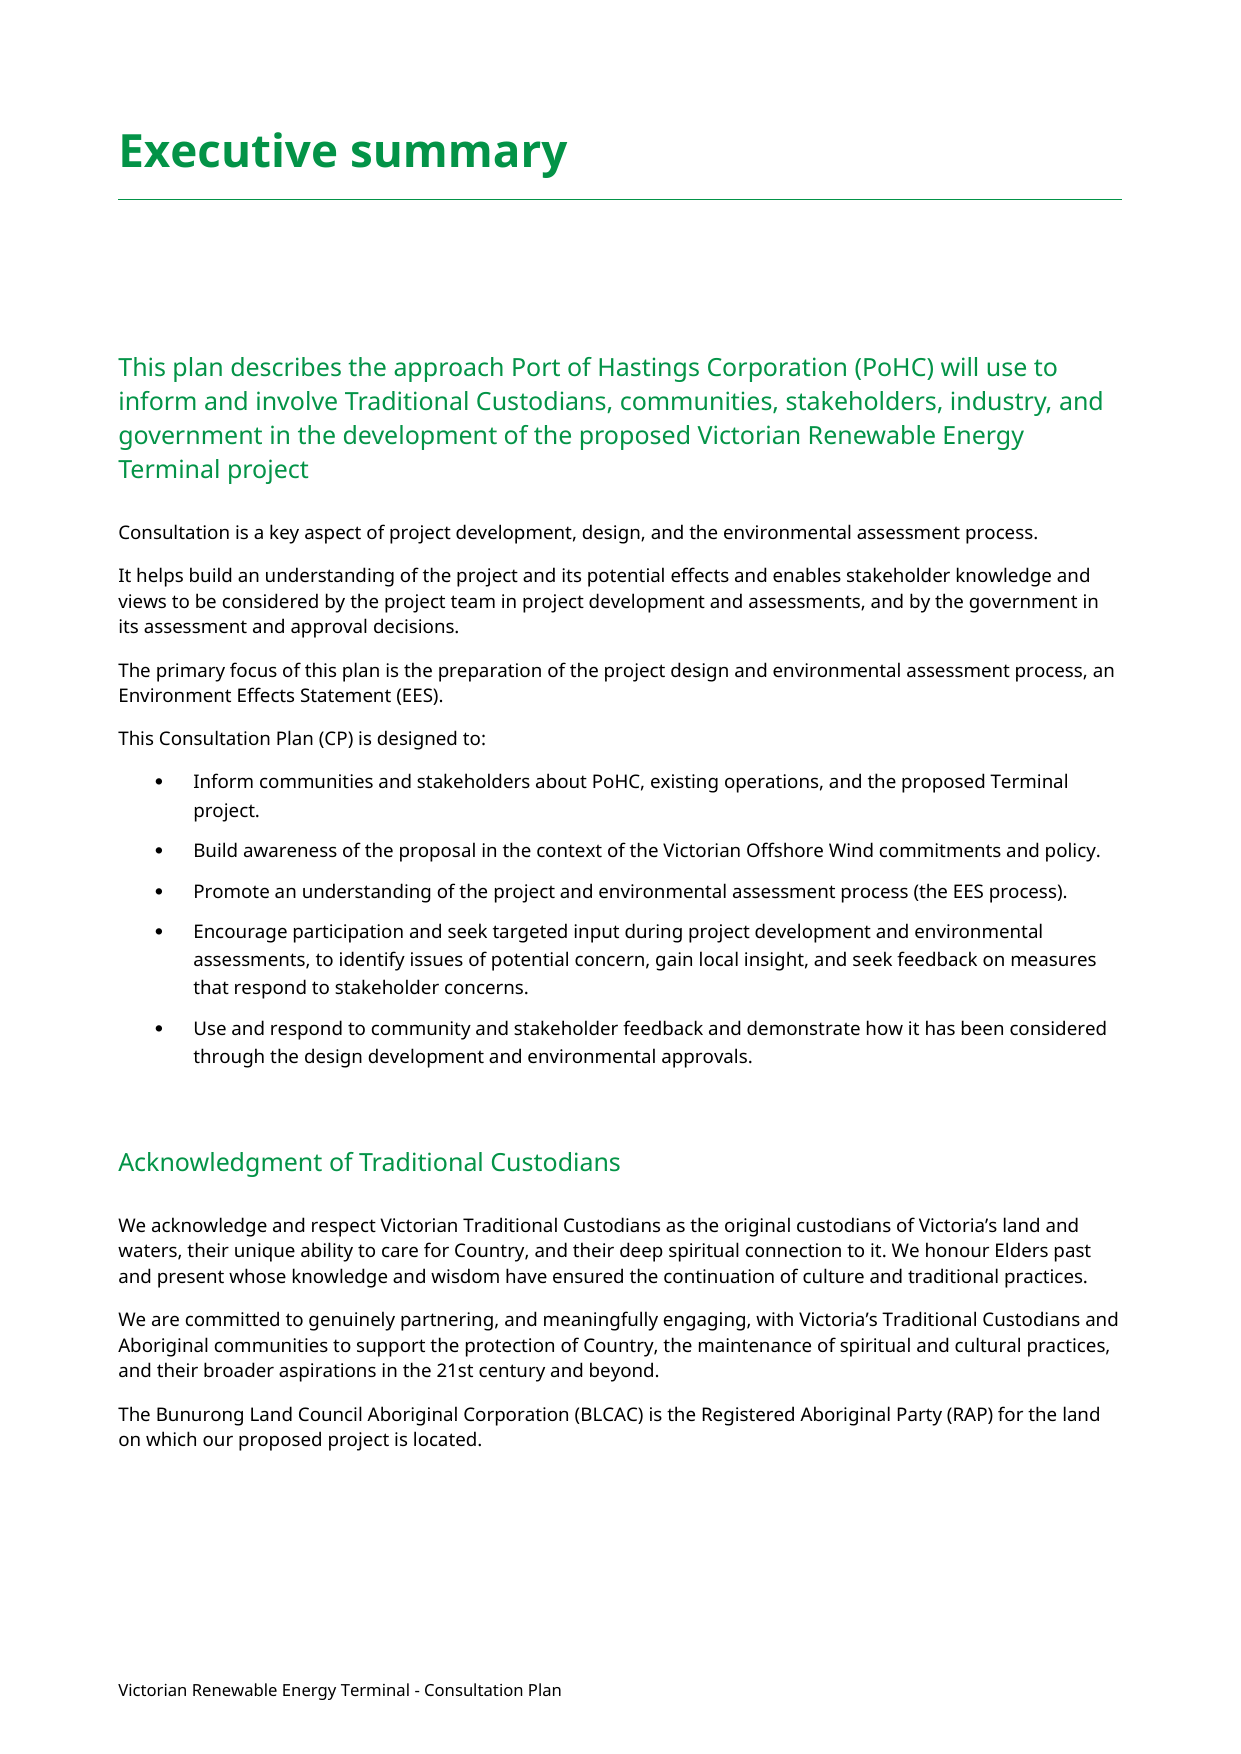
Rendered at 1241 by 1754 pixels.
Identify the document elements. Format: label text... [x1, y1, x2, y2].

text This Consultation Plan (CP) is designed to: [118, 726, 1122, 751]
text It helps build an understanding of the project and its potential effects and enables stakeholder knowledge and views to be considered by the project team in project development and assessments, and by the government in its assessment and approval decisions. [118, 563, 1122, 639]
list Use and respond to community and stakeholder feedback and demonstrate how it has been considered through the design development and environmental approvals. [156, 1015, 1122, 1068]
text The primary focus of this plan is the preparation of the project design and environmental assessment process, an Environment Effects Statement (EES). [118, 657, 1122, 708]
list Encourage participation and seek targeted input during project development and environmental assessments, to identify issues of potential concern, gain local insight, and seek feedback on measures that respond to stakeholder concerns. [156, 918, 1122, 1000]
text Acknowledgment of Traditional Custodians [118, 1145, 1122, 1179]
text We acknowledge and respect Victorian Traditional Custodians as the original custodians of Victoria’s land and waters, their unique ability to care for Country, and their deep spiritual connection to it. We honour Elders past and present whose knowledge and wisdom have ensured the continuation of culture and traditional practices. [118, 1212, 1122, 1289]
text Consultation is a key aspect of project development, design, and the environmental assessment process. [118, 519, 1122, 545]
list Promote an understanding of the project and environmental assessment process (the EES process). [156, 878, 1122, 903]
list Build awareness of the proposal in the context of the Victorian Offshore Wind commitments and policy. [156, 837, 1122, 863]
subtitle Executive summary [118, 118, 1122, 199]
list Inform communities and stakeholders about PoHC, existing operations, and the proposed Terminal project. [156, 769, 1122, 822]
text We are committed to genuinely partnering, and meaningfully engaging, with Victoria’s Traditional Custodians and Aboriginal communities to support the protection of Country, the maintenance of spiritual and cultural practices, and their broader aspirations in the 21st century and beyond. [118, 1307, 1122, 1383]
text This plan describes the approach Port of Hastings Corporation (PoHC) will use to inform and involve Traditional Custodians, communities, stakeholders, industry, and government in the development of the proposed Victorian Renewable Energy Terminal project [118, 350, 1122, 486]
text The Bunurong Land Council Aboriginal Corporation (BLCAC) is the Registered Aboriginal Party (RAP) for the land on which our proposed project is located. [118, 1401, 1122, 1452]
